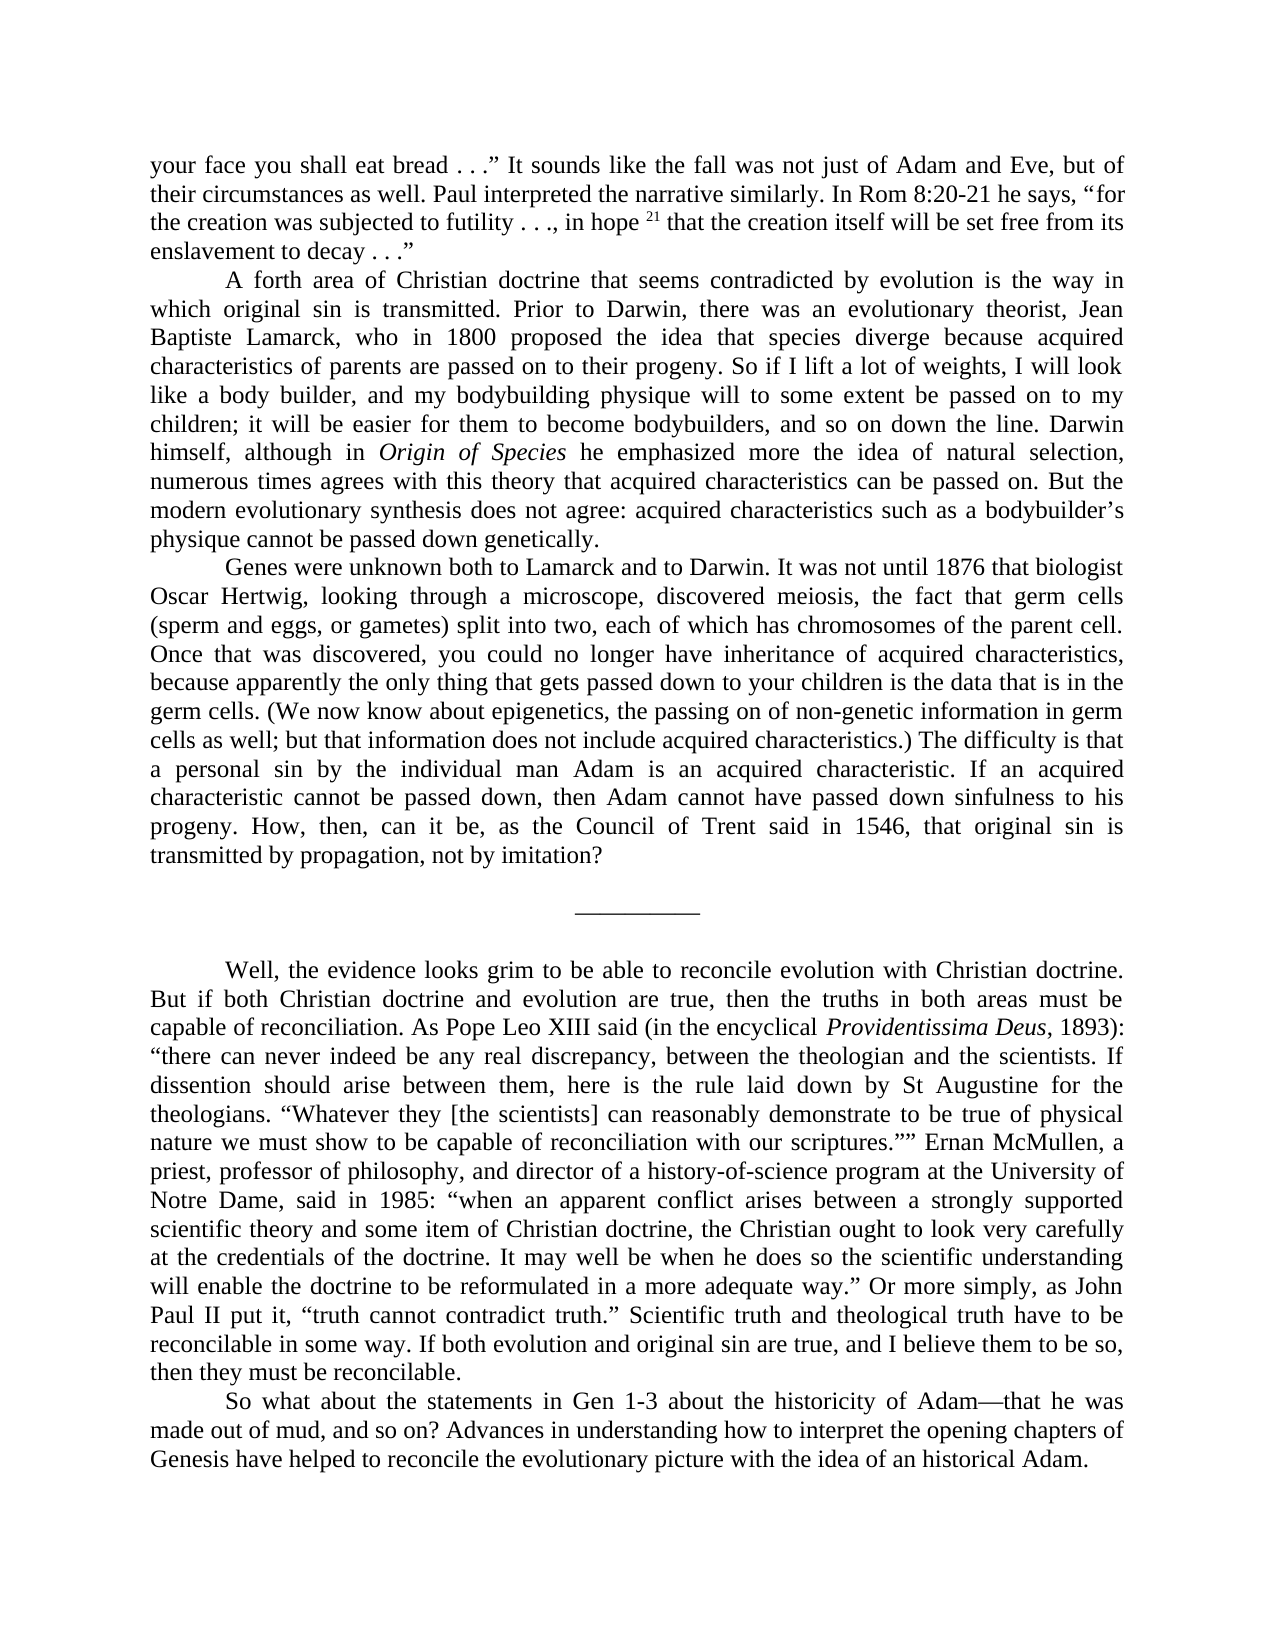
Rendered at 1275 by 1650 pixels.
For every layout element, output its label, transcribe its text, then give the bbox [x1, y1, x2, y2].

text Well, the evidence looks grim to be able to reconcile evolution with Christian doctrine. But if both Christian doctrine and evolution are true, then the truths in both areas must be capable of reconciliation. As Pope Leo XIII said (in the encyclical Providentissima Deus, 1893): “there can never indeed be any real discrepancy, between the theologian and the scientists. If dissention should arise between them, here is the rule laid down by St Augustine for the theologians. “Whatever they [the scientists] can reasonably demonstrate to be true of physical nature we must show to be capable of reconciliation with our scriptures.”” Ernan McMullen, a priest, professor of philosophy, and director of a history-of-science program at the University of Notre Dame, said in 1985: “when an apparent conflict arises between a strongly supported scientific theory and some item of Christian doctrine, the Christian ought to look very carefully at the credentials of the doctrine. It may well be when he does so the scientific understanding will enable the doctrine to be reformulated in a more adequate way.” Or more simply, as John Paul II put it, “truth cannot contradict truth.” Scientific truth and theological truth have to be reconcilable in some way. If both evolution and original sin are true, and I believe them to be so, then they must be reconcilable. [150, 955, 1125, 1386]
text Genes were unknown both to Lamarck and to Darwin. It was not until 1876 that biologist Oscar Hertwig, looking through a microscope, discovered meiosis, the fact that germ cells (sperm and eggs, or gametes) split into two, each of which has chromosomes of the parent cell. Once that was discovered, you could no longer have inheritance of acquired characteristics, because apparently the only thing that gets passed down to your children is the data that is in the germ cells. (We now know about epigenetics, the passing on of non-genetic information in germ cells as well; but that information does not include acquired characteristics.) The difficulty is that a personal sin by the individual man Adam is an acquired characteristic. If an acquired characteristic cannot be passed down, then Adam cannot have passed down sinfulness to his progeny. How, then, can it be, as the Council of Trent said in 1546, that original sin is transmitted by propagation, not by imitation? [150, 552, 1125, 869]
text A forth area of Christian doctrine that seems contradicted by evolution is the way in which original sin is transmitted. Prior to Darwin, there was an evolutionary theorist, Jean Baptiste Lamarck, who in 1800 proposed the idea that species diverge because acquired characteristics of parents are passed on to their progeny. So if I lift a lot of weights, I will look like a body builder, and my bodybuilding physique will to some extent be passed on to my children; it will be easier for them to become bodybuilders, and so on down the line. Darwin himself, although in Origin of Species he emphasized more the idea of natural selection, numerous times agrees with this theory that acquired characteristics can be passed on. But the modern evolutionary synthesis does not agree: acquired characteristics such as a bodybuilder’s physique cannot be passed down genetically. [150, 265, 1125, 552]
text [150, 150, 1125, 265]
text ————— [150, 897, 1125, 926]
text So what about the statements in Gen 1-3 about the historicity of Adam—that he was made out of mud, and so on? Advances in understanding how to interpret the opening chapters of Genesis have helped to reconcile the evolutionary picture with the idea of an historical Adam. [150, 1386, 1125, 1472]
